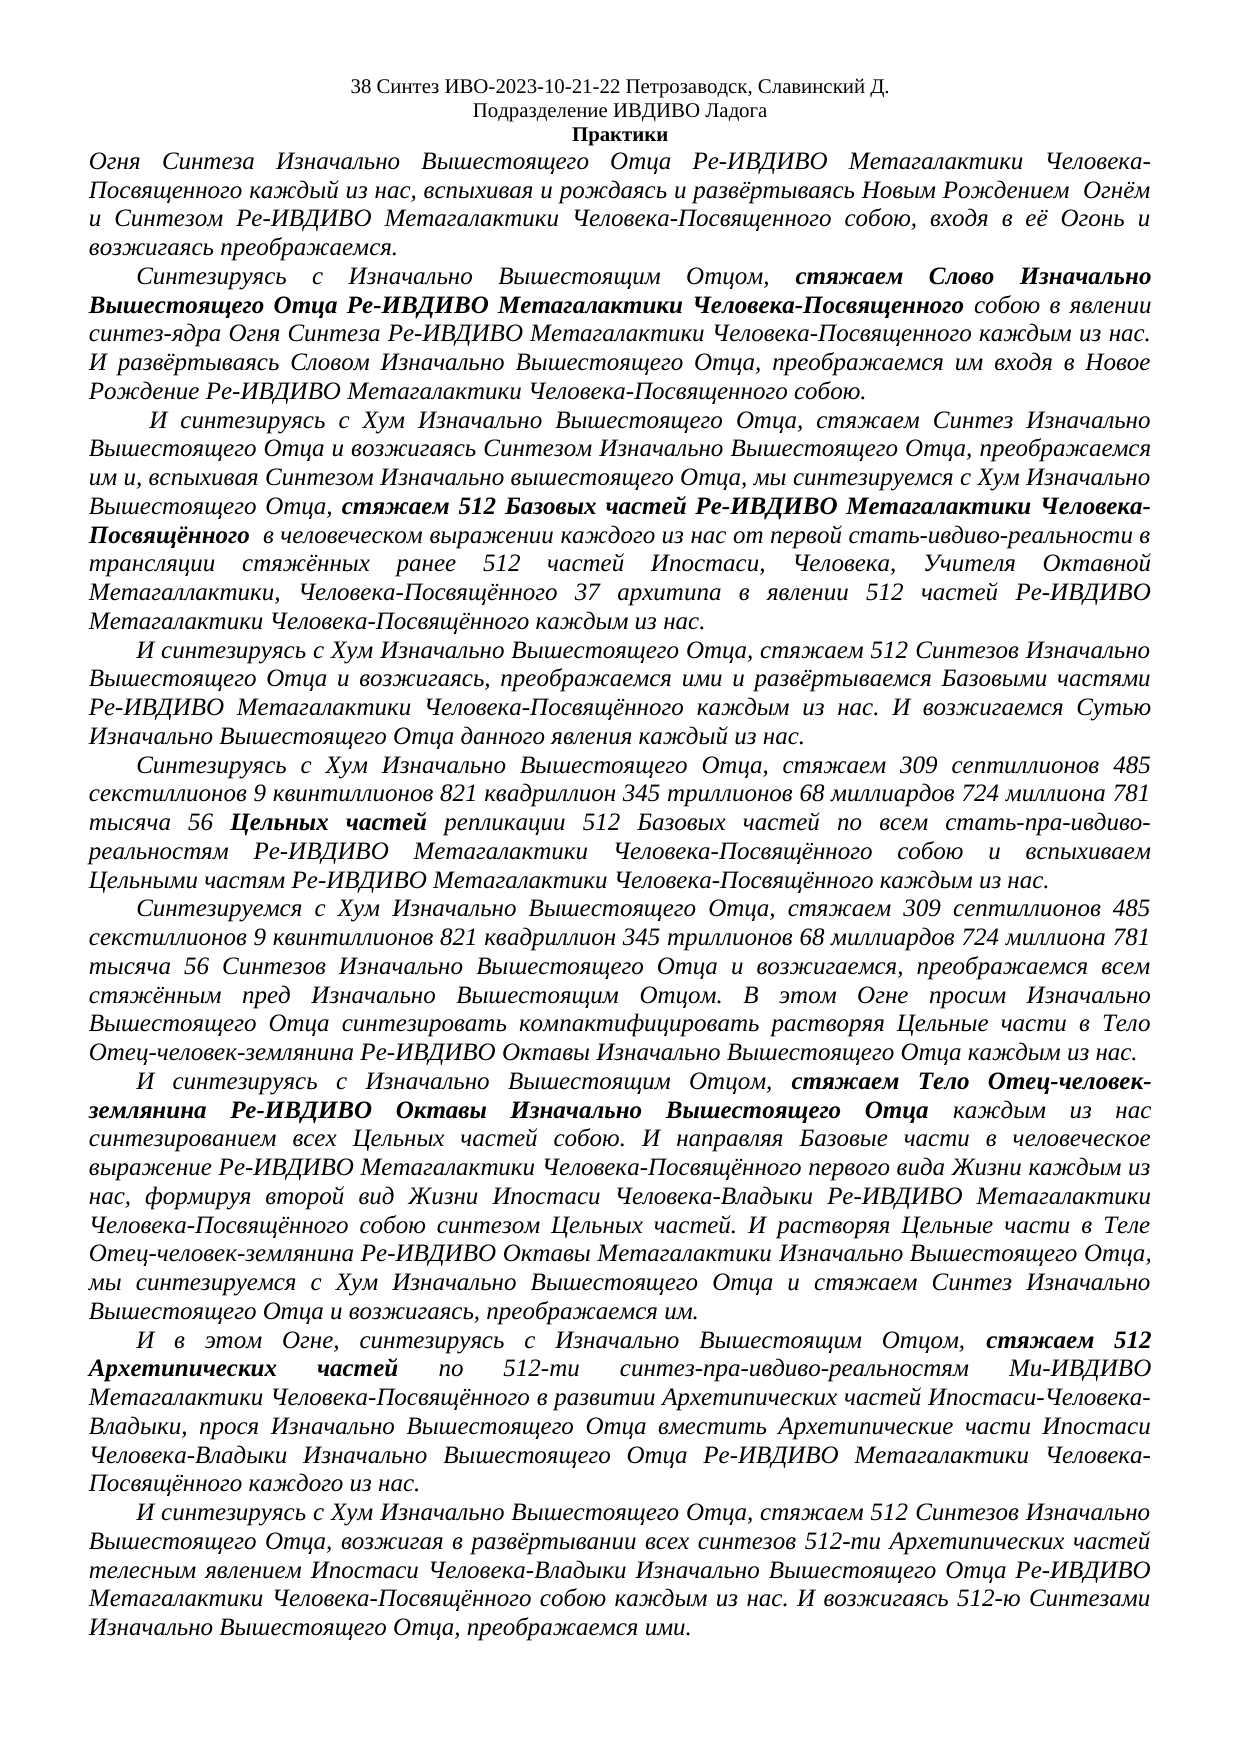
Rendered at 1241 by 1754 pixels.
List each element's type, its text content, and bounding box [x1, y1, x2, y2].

text Синтезируясь с Изначально Вышестоящим Отцом, стяжаем Слово Изначально Вышестоящего Отца Ре-ИВДИВО Метагалактики Человека-Посвященного собою в явлении синтез-ядра Огня Синтеза Ре-ИВДИВО Метагалактики Человека-Посвященного каждым из нас. И развёртываясь Словом Изначально Вышестоящего Отца, преображаемся им входя в Новое Рождение Ре-ИВДИВО Метагалактики Человека-Посвященного собою. [89, 261, 1152, 405]
text И синтезируясь с Хум Изначально Вышестоящего Отца, стяжаем Синтез Изначально Вышестоящего Отца и возжигаясь Синтезом Изначально Вышестоящего Отца, преображаемся им и, вспыхивая Синтезом Изначально вышестоящего Отца, мы синтезируемся с Хум Изначально Вышестоящего Отца, стяжаем 512 Базовых частей Ре-ИВДИВО Метагалактики Человека-Посвящённого в человеческом выражении каждого из нас от первой стать-ивдиво-реальности в трансляции стяжённых ранее 512 частей Ипостаси, Человека, Учителя Октавной Метагаллактики, Человека-Посвящённого 37 архитипа в явлении 512 частей Ре-ИВДИВО Метагалактики Человека-Посвящённого каждым из нас. [89, 405, 1152, 635]
text И синтезируясь с Хум Изначально Вышестоящего Отца, стяжаем 512 Синтезов Изначально Вышестоящего Отца и возжигаясь, преображаемся ими и развёртываемся Базовыми частями Ре-ИВДИВО Метагалактики Человека-Посвящённого каждым из нас. И возжигаемся Сутью Изначально Вышестоящего Отца данного явления каждый из нас. [89, 635, 1152, 750]
text Синтезируясь с Хум Изначально Вышестоящего Отца, стяжаем 309 септиллионов 485 секстиллионов 9 квинтиллионов 821 квадриллион 345 триллионов 68 миллиардов 724 миллиона 781 тысяча 56 Цельных частей репликации 512 Базовых частей по всем стать-пра-ивдиво-реальностям Ре-ИВДИВО Метагалактики Человека-Посвящённого собою и вспыхиваем Цельными частям Ре-ИВДИВО Метагалактики Человека-Посвящённого каждым из нас. [89, 750, 1152, 893]
text Синтезируемся с Хум Изначально Вышестоящего Отца, стяжаем 309 септиллионов 485 секстиллионов 9 квинтиллионов 821 квадриллион 345 триллионов 68 миллиардов 724 миллиона 781 тысяча 56 Синтезов Изначально Вышестоящего Отца и возжигаемся, преображаемся всем стяжённым пред Изначально Вышестоящим Отцом. В этом Огне просим Изначально Вышестоящего Отца синтезировать компактифицировать растворяя Цельные части в Тело Отец-человек-землянина Ре-ИВДИВО Октавы Изначально Вышестоящего Отца каждым из нас. [89, 893, 1152, 1066]
text И синтезируясь с Хум Изначально Вышестоящего Отца, стяжаем 512 Синтезов Изначально Вышестоящего Отца, возжигая в развёртывании всех синтезов 512-ти Архетипических частей телесным явлением Ипостаси Человека-Владыки Изначально Вышестоящего Отца Ре-ИВДИВО Метагалактики Человека-Посвящённого собою каждым из нас. И возжигаясь 512-ю Синтезами Изначально Вышестоящего Отца, преображаемся ими. [89, 1497, 1152, 1641]
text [89, 146, 1152, 261]
text И в этом Огне, синтезируясь с Изначально Вышестоящим Отцом, стяжаем 512 Архетипических частей по 512-ти синтез-пра-ивдиво-реальностям Ми-ИВДИВО Метагалактики Человека-Посвящённого в развитии Архетипических частей Ипостаси-Человека-Владыки, прося Изначально Вышестоящего Отца вместить Архетипические части Ипостаси Человека-Владыки Изначально Вышестоящего Отца Ре-ИВДИВО Метагалактики Человека-Посвящённого каждого из нас. [89, 1325, 1152, 1497]
text И синтезируясь с Изначально Вышестоящим Отцом, стяжаем Тело Отец-человек-землянина Ре-ИВДИВО Октавы Изначально Вышестоящего Отца каждым из нас синтезированием всех Цельных частей собою. И направляя Базовые части в человеческое выражение Ре-ИВДИВО Метагалактики Человека-Посвящённого первого вида Жизни каждым из нас, формируя второй вид Жизни Ипостаси Человека-Владыки Ре-ИВДИВО Метагалактики Человека-Посвящённого собою синтезом Цельных частей. И растворяя Цельные части в Теле Отец-человек-землянина Ре-ИВДИВО Октавы Метагалактики Изначально Вышестоящего Отца, мы синтезируемся с Хум Изначально Вышестоящего Отца и стяжаем Синтез Изначально Вышестоящего Отца и возжигаясь, преображаемся им. [89, 1066, 1152, 1325]
